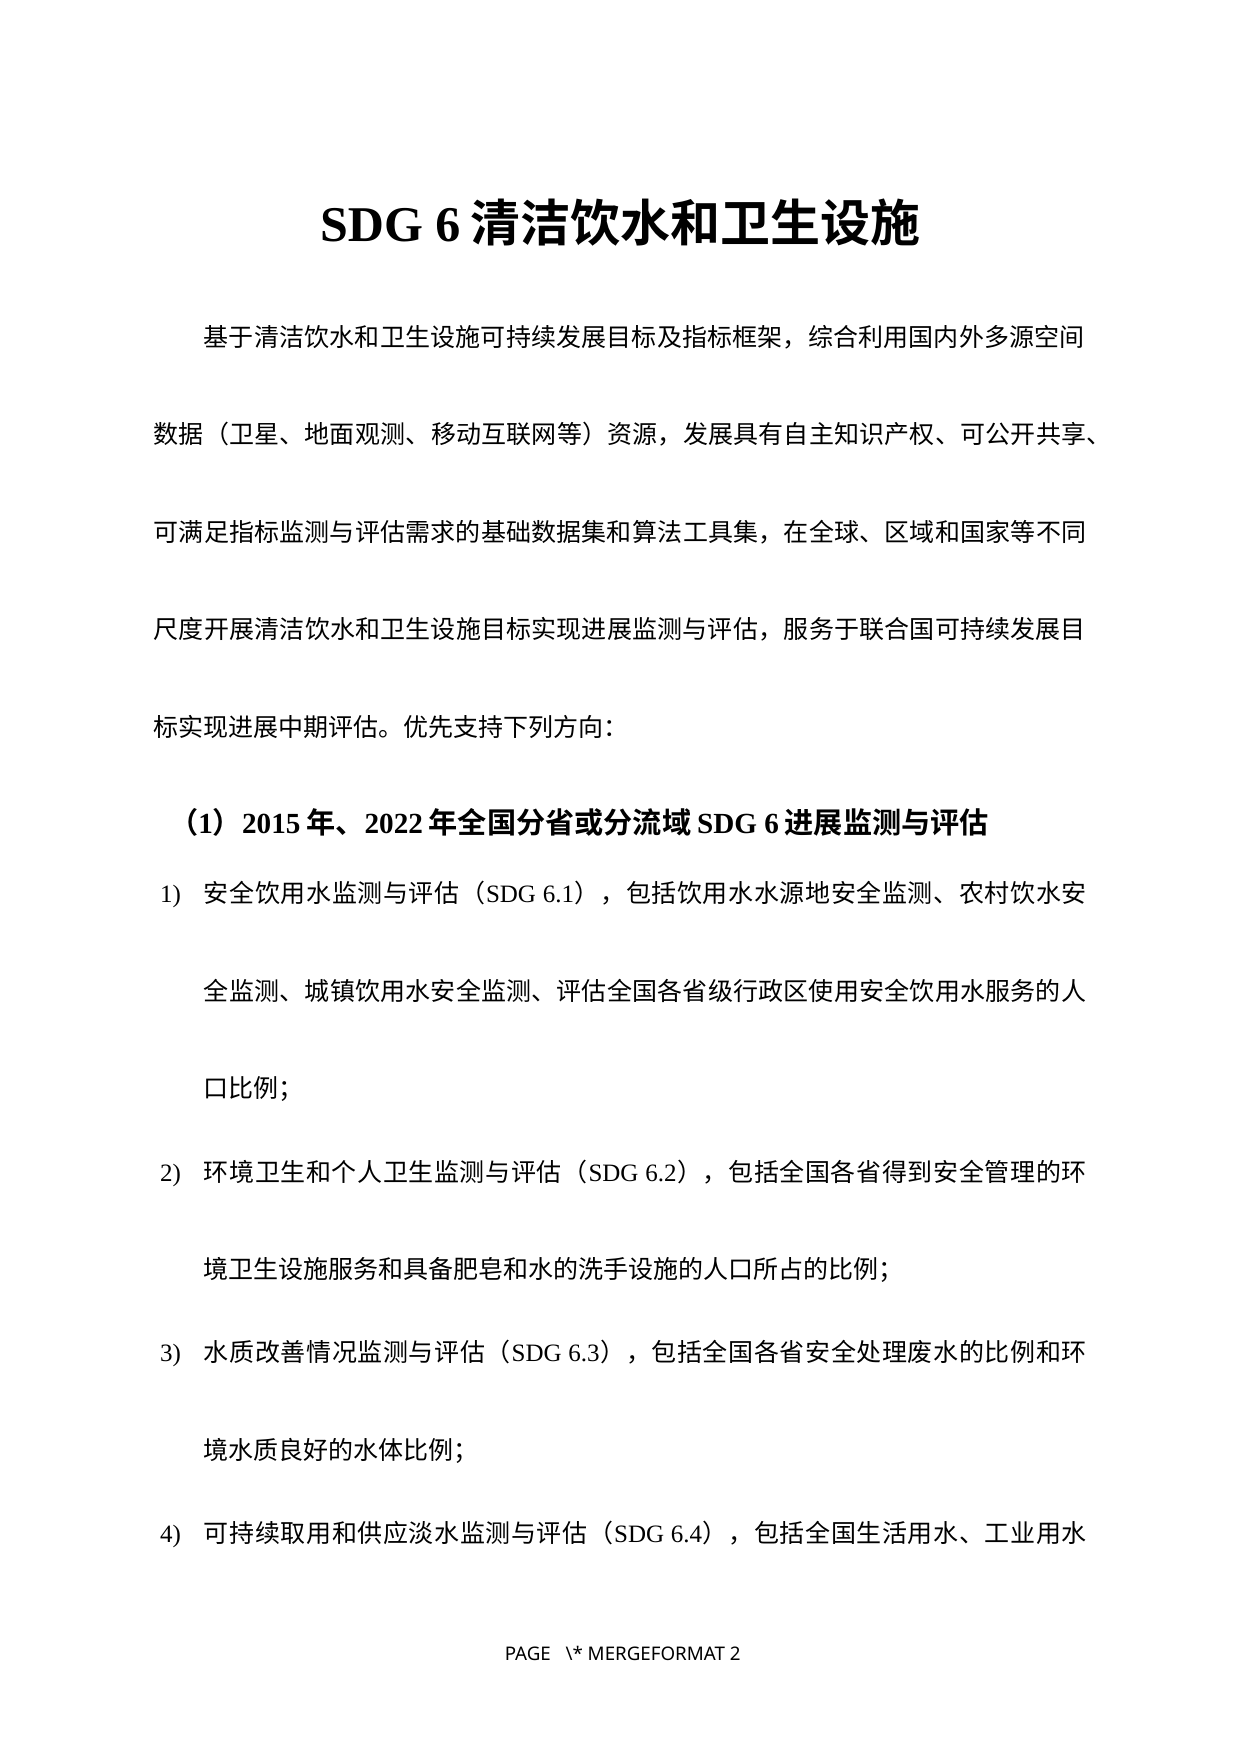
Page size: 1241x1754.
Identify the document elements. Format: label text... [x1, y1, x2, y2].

subtitle SDG 6清洁饮水和卫生设施 [153, 171, 1087, 268]
list 水质改善情况监测与评估（SDG 6.3），包括全国各省安全处理废水的比例和环境水质良好的水体比例； [160, 1318, 1087, 1481]
list 安全饮用水监测与评估（SDG 6.1），包括饮用水水源地安全监测、农村饮水安全监测、城镇饮用水安全监测、评估全国各省级行政区使用安全饮用水服务的人口比例； [160, 859, 1087, 1119]
list 基于清洁饮水和卫生设施可持续发展目标及指标框架，综合利用国内外多源空间数据（卫星、地面观测、移动互联网等）资源，发展具有自主知识产权、可公开共享、可满足指标监测与评估需求的基础数据集和算法工具集，在全球、区域和国家等不同尺度开展清洁饮水和卫生设施目标实现进展监测与评估，服务于联合国可持续发展目标实现进展中期评估。优先支持下列方向： [153, 303, 1087, 758]
subtitle （1）2015年、2022年全国分省或分流域SDG 6进展监测与评估 [153, 788, 1087, 853]
list 环境卫生和个人卫生监测与评估（SDG 6.2），包括全国各省得到安全管理的环境卫生设施服务和具备肥皂和水的洗手设施的人口所占的比例； [160, 1138, 1087, 1300]
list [160, 1499, 1087, 1564]
